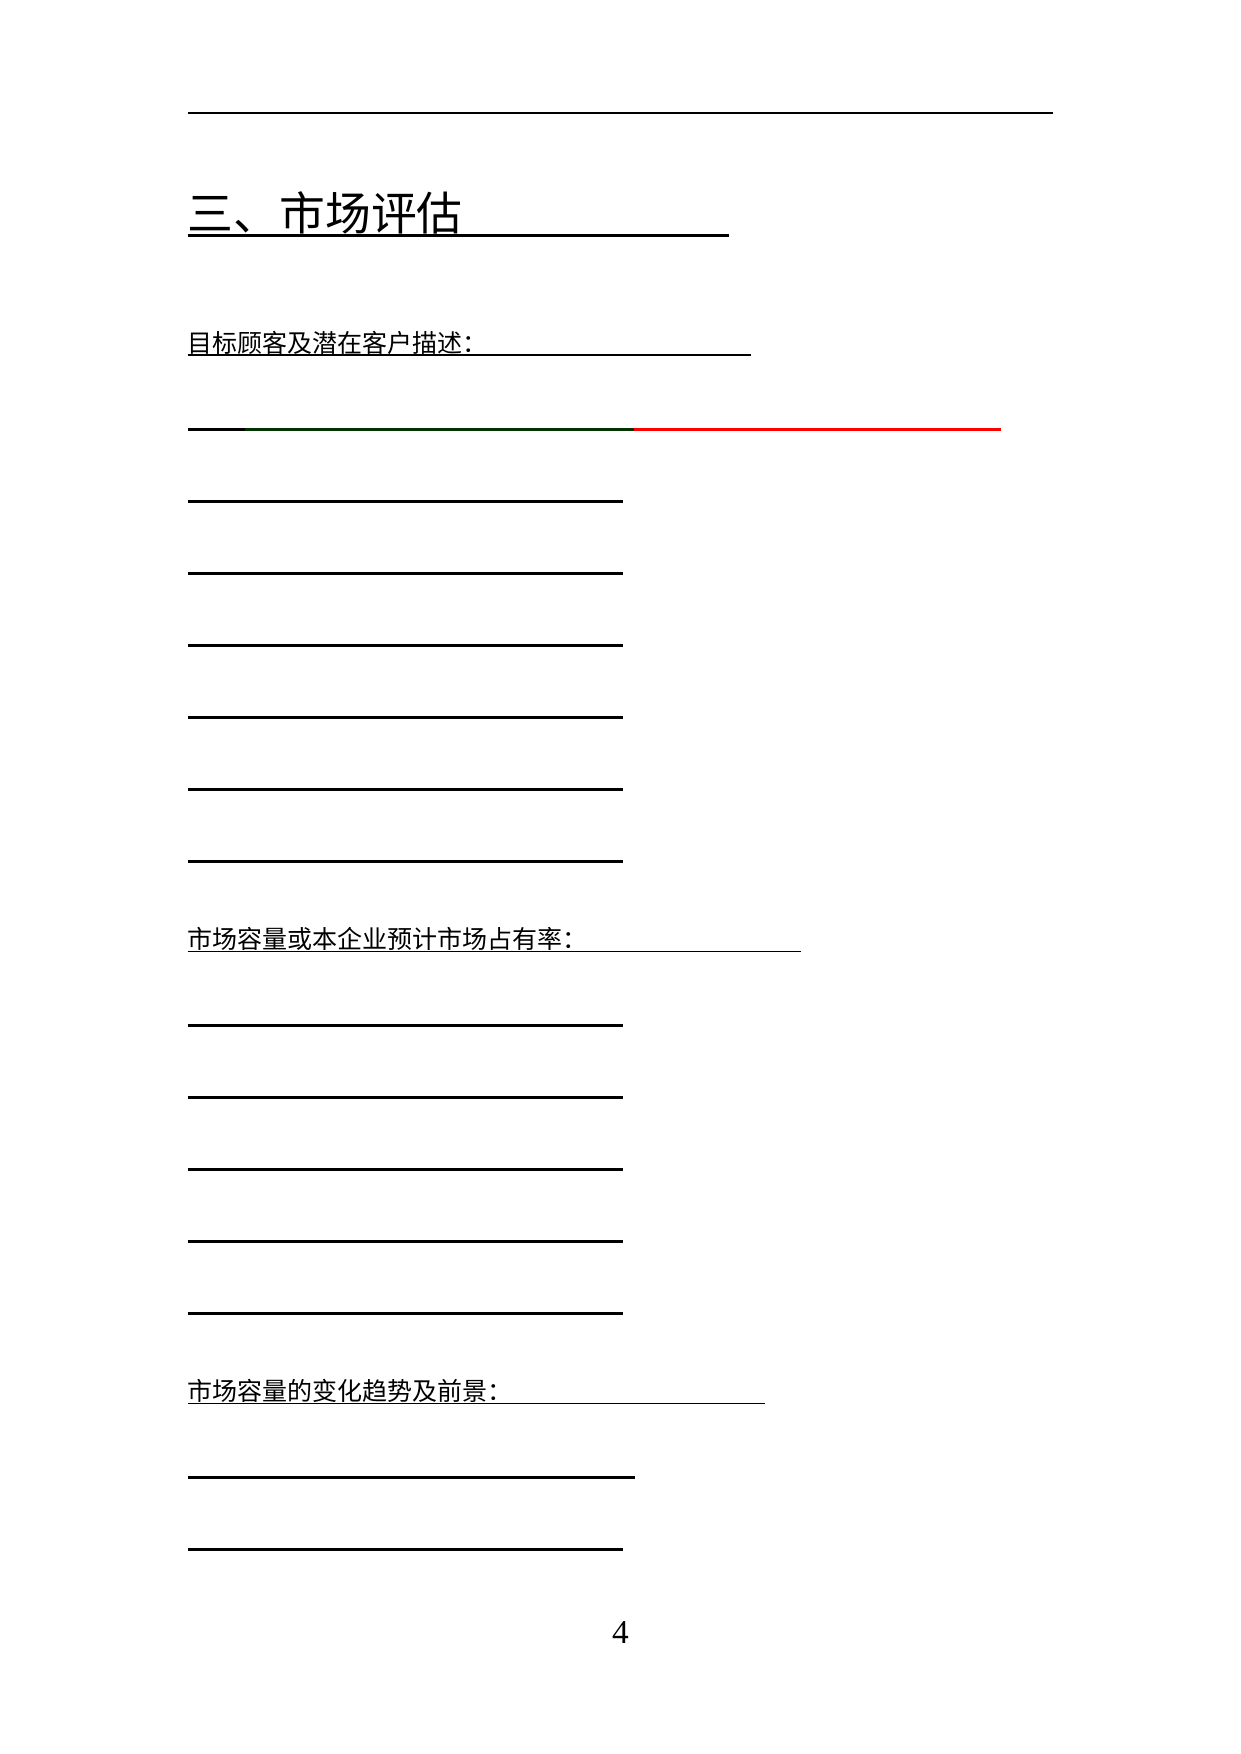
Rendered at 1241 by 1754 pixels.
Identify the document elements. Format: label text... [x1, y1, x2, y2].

text 三、市场评估 [187, 162, 1053, 259]
text 市场容量或本企业预计市场占有率： [187, 905, 1053, 970]
text 目标顾客及潜在客户描述： [187, 309, 1053, 374]
text 市场容量的变化趋势及前景： [187, 1357, 1053, 1422]
